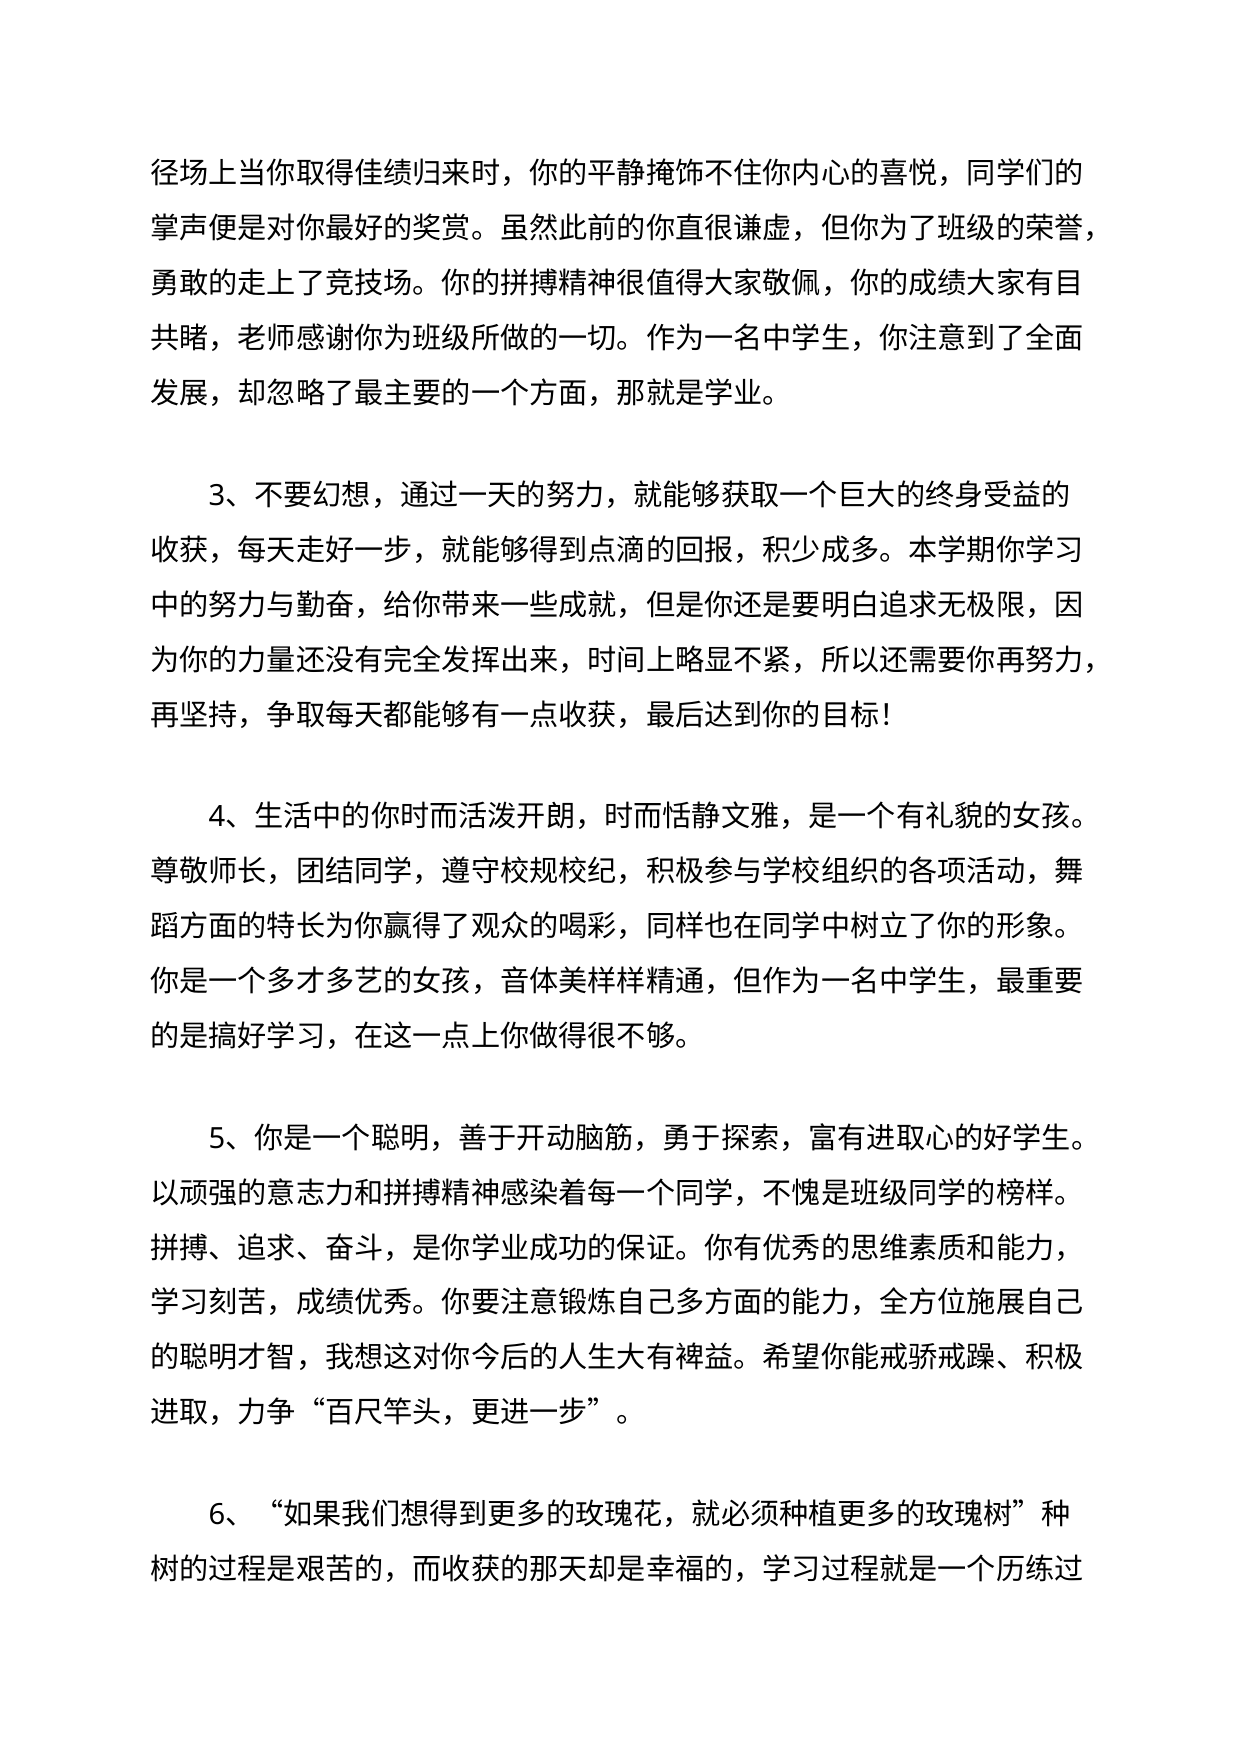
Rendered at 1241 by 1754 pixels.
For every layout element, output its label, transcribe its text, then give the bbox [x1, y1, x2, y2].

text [150, 150, 1090, 412]
text 3、不要幻想，通过一天的努力，就能够获取一个巨大的终身受益的收获，每天走好一步，就能够得到点滴的回报，积少成多。本学期你学习中的努力与勤奋，给你带来一些成就，但是你还是要明白追求无极限，因为你的力量还没有完全发挥出来，时间上略显不紧，所以还需要你再努力，再坚持，争取每天都能够有一点收获，最后达到你的目标！ [150, 471, 1090, 733]
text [150, 1491, 1090, 1588]
text 4、生活中的你时而活泼开朗，时而恬静文雅，是一个有礼貌的女孩。尊敬师长，团结同学，遵守校规校纪，积极参与学校组织的各项活动，舞蹈方面的特长为你赢得了观众的喝彩，同样也在同学中树立了你的形象。你是一个多才多艺的女孩，音体美样样精通，但作为一名中学生，最重要的是搞好学习，在这一点上你做得很不够。 [150, 793, 1090, 1055]
text 5、你是一个聪明，善于开动脑筋，勇于探索，富有进取心的好学生。以顽强的意志力和拼搏精神感染着每一个同学，不愧是班级同学的榜样。拼搏、追求、奋斗，是你学业成功的保证。你有优秀的思维素质和能力，学习刻苦，成绩优秀。你要注意锻炼自己多方面的能力，全方位施展自己的聪明才智，我想这对你今后的人生大有裨益。希望你能戒骄戒躁、积极进取，力争“百尺竿头，更进一步”。 [150, 1114, 1090, 1431]
